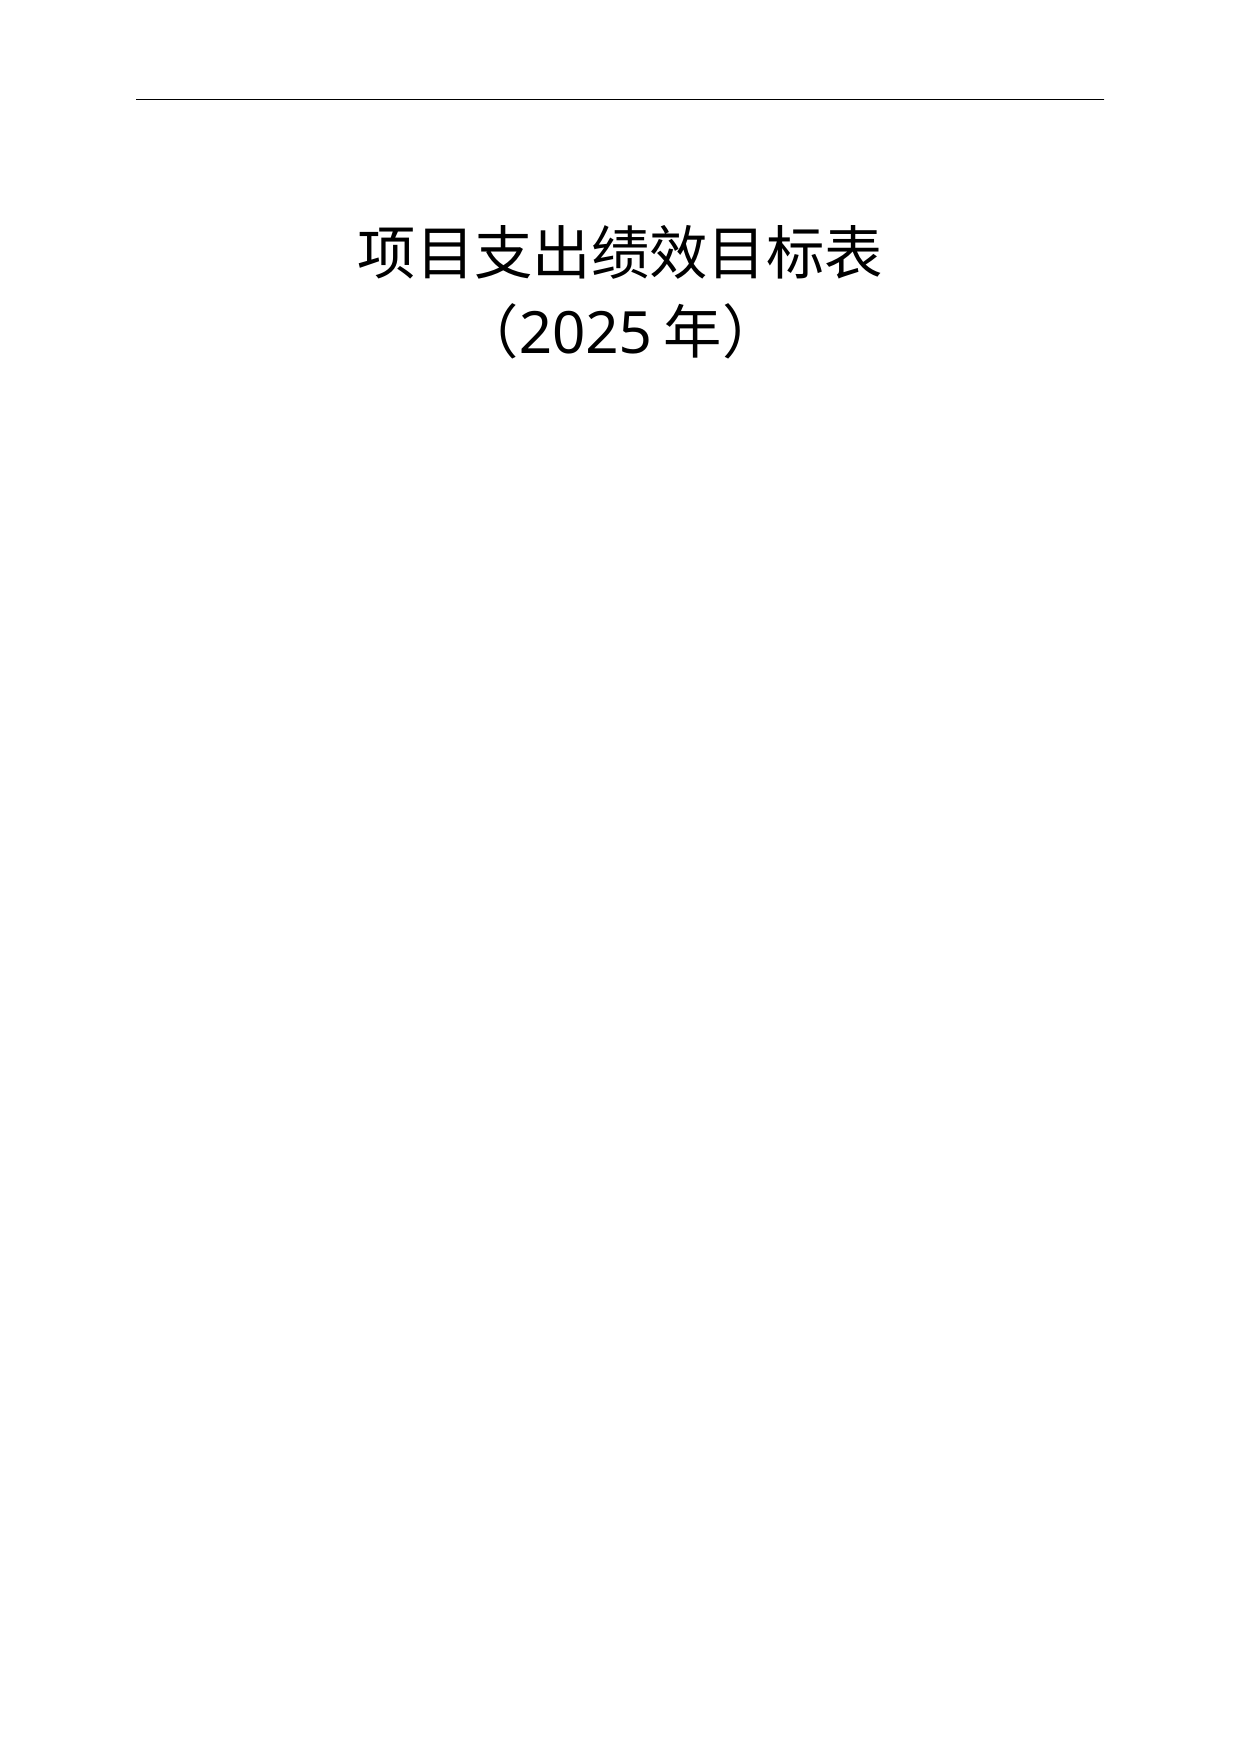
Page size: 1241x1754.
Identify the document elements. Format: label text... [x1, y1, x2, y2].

text （2025年） [136, 291, 1104, 371]
text 项目支出绩效目标表 [136, 207, 1104, 291]
